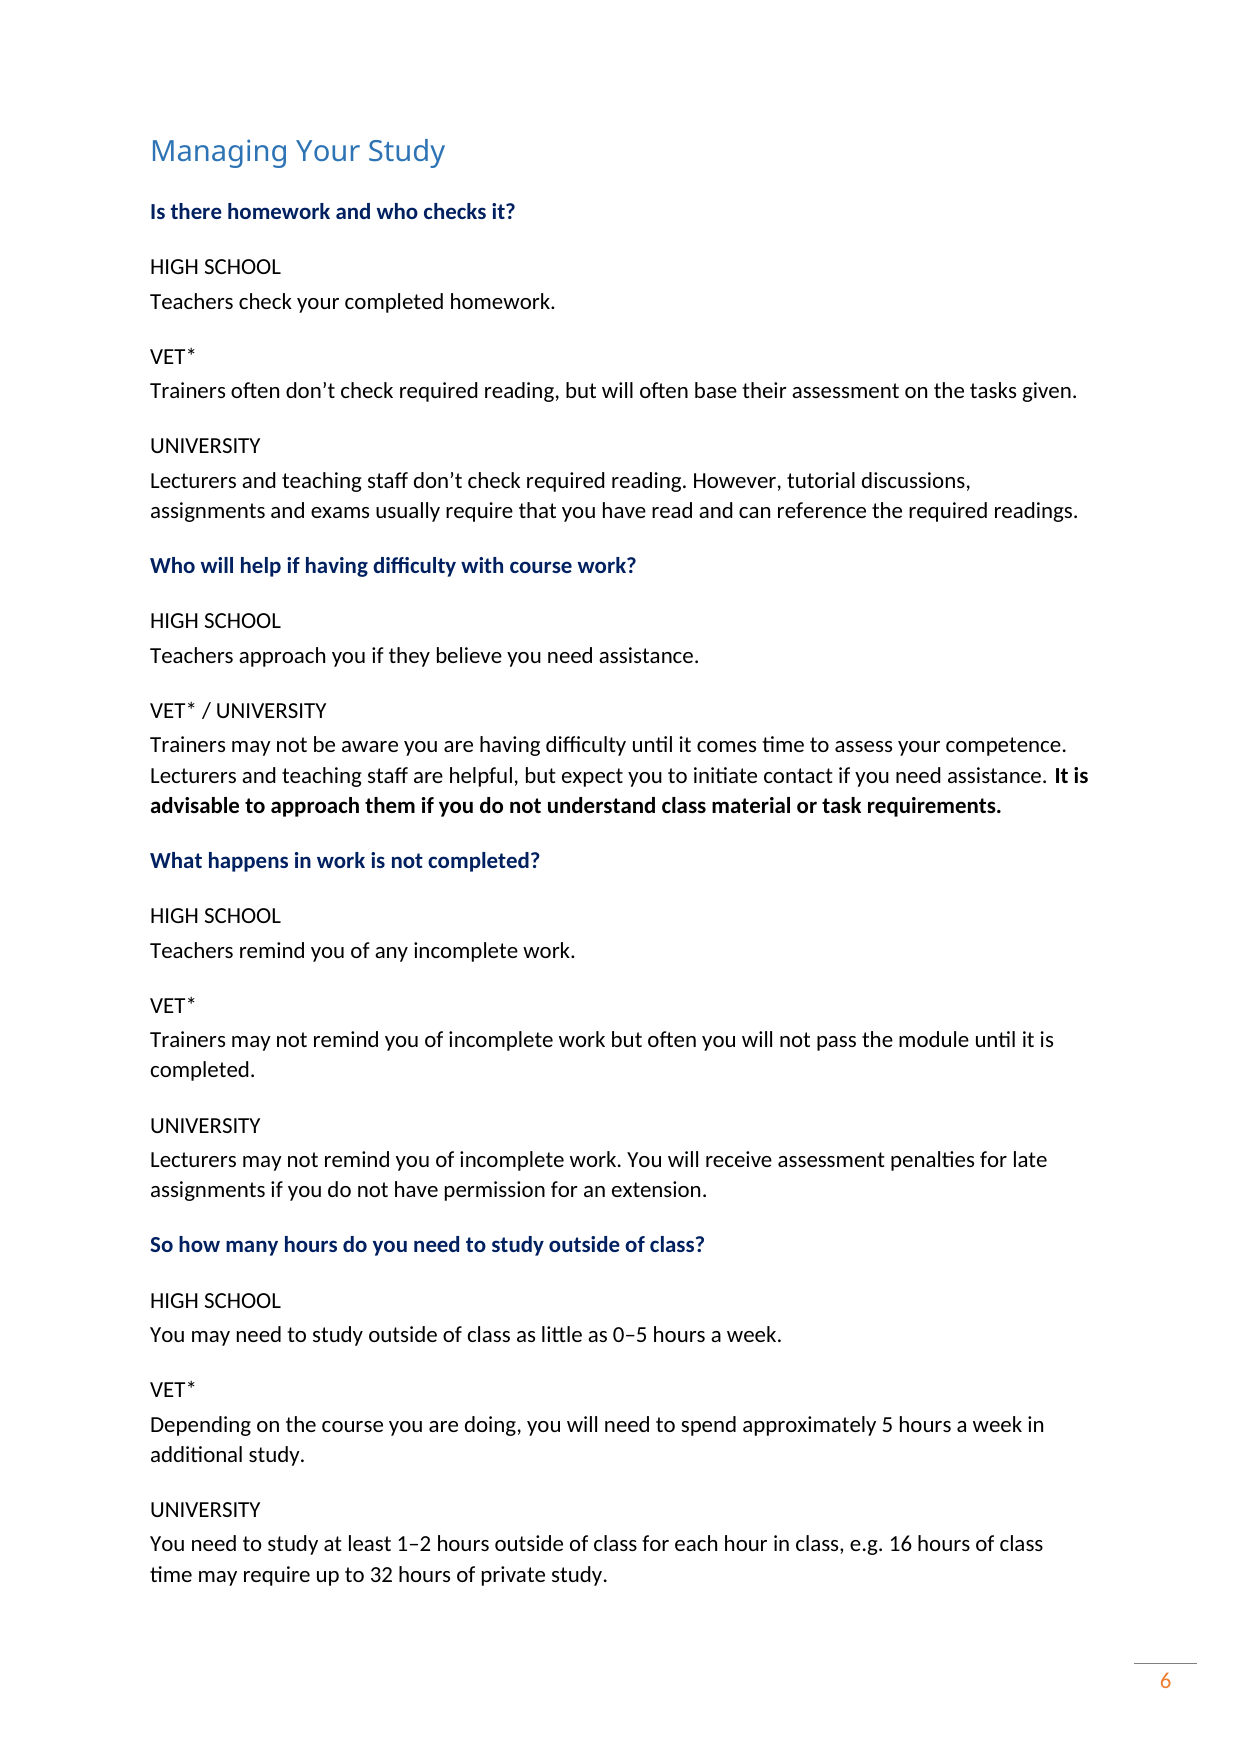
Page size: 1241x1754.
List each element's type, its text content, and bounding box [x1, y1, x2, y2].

text HIGH SCHOOL [150, 901, 1090, 929]
text Is there homework and who checks it? [150, 197, 1090, 225]
text UNIVERSITY [150, 1495, 1090, 1523]
text Trainers may not be aware you are having difficulty until it comes time to assess your competence. Lecturers and teaching staff are helpful, but expect you to initiate contact if you need assistance. It is advisable to approach them if you do not understand class material or task requirements. [150, 731, 1090, 819]
text HIGH SCHOOL [150, 252, 1090, 280]
text What happens in work is not completed? [150, 846, 1090, 874]
text Lecturers may not remind you of incomplete work. You will receive assessment penalties for late assignments if you do not have permission for an extension. [150, 1145, 1090, 1203]
text UNIVERSITY [150, 1111, 1090, 1139]
text UNIVERSITY [150, 432, 1090, 459]
text HIGH SCHOOL [150, 607, 1090, 634]
text You may need to study outside of class as little as 0–5 hours a week. [150, 1320, 1090, 1348]
text Trainers may not remind you of incomplete work but often you will not pass the module until it is completed. [150, 1025, 1090, 1083]
text VET* [150, 1375, 1090, 1403]
text Teachers approach you if they believe you need assistance. [150, 641, 1090, 669]
subtitle Managing Your Study [150, 130, 1090, 169]
text HIGH SCHOOL [150, 1286, 1090, 1314]
text So how many hours do you need to study outside of class? [150, 1231, 1090, 1258]
text Who will help if having difficulty with course work? [150, 551, 1090, 579]
text VET* [150, 342, 1090, 370]
text Trainers often don’t check required reading, but will often base their assessment on the tasks given. [150, 376, 1090, 404]
text You need to study at least 1–2 hours outside of class for each hour in class, e.g. 16 hours of class time may require up to 32 hours of private study. [150, 1529, 1090, 1588]
text Teachers remind you of any incomplete work. [150, 936, 1090, 964]
text VET* [150, 991, 1090, 1019]
text Lecturers and teaching staff don’t check required reading. However, tutorial discussions, assignments and exams usually require that you have read and can reference the required readings. [150, 466, 1090, 524]
text VET* / UNIVERSITY [150, 696, 1090, 724]
text Depending on the course you are doing, you will need to spend approximately 5 hours a week in additional study. [150, 1410, 1090, 1468]
text Teachers check your completed homework. [150, 287, 1090, 315]
